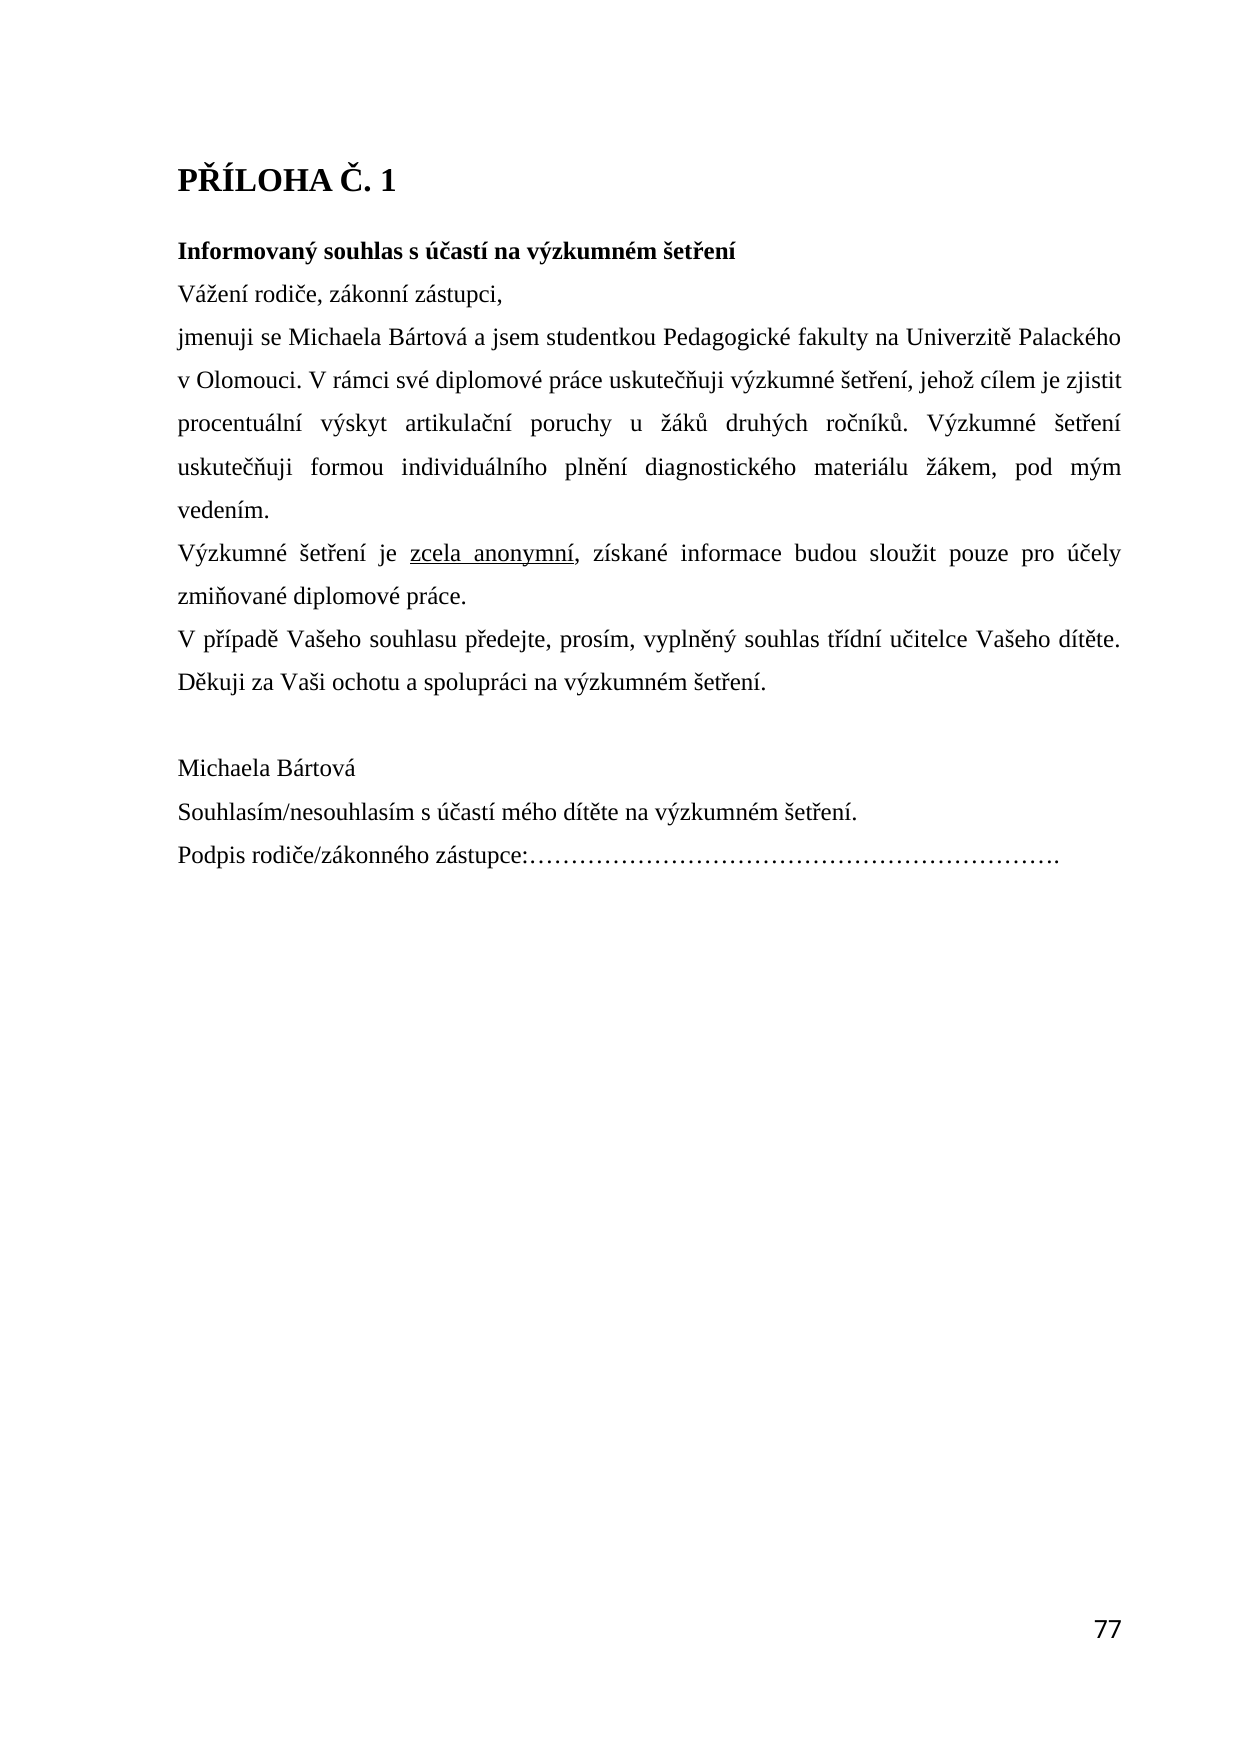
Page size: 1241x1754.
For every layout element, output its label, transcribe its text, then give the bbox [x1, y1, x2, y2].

text Vážení rodiče, zákonní zástupci, [177, 279, 1122, 308]
text Výzkumné šetření je zcela anonymní, získané informace budou sloužit pouze pro účely zmiňované diplomové práce. [177, 538, 1122, 610]
text jmenuji se Michaela Bártová a jsem studentkou Pedagogické fakulty na Univerzitě Palackého v Olomouci. V rámci své diplomové práce uskutečňuji výzkumné šetření, jehož cílem je zjistit procentuální výskyt artikulační poruchy u žáků druhých ročníků. Výzkumné šetření uskutečňuji formou individuálního plnění diagnostického materiálu žákem, pod mým vedením. [177, 322, 1122, 523]
text Michaela Bártová [177, 753, 1122, 782]
text Informovaný souhlas s účastí na výzkumném šetření [177, 236, 1122, 265]
text V případě Vašeho souhlasu předejte, prosím, vyplněný souhlas třídní učitelce Vašeho dítěte. Děkuji za Vaši ochotu a spolupráci na výzkumném šetření. [177, 624, 1122, 696]
text PŘÍLOHA Č. 1 [177, 160, 1122, 198]
text Podpis rodiče/zákonného zástupce:………………………………………………………. [177, 840, 1122, 868]
text Souhlasím/nesouhlasím s účastí mého dítěte na výzkumném šetření. [177, 797, 1122, 825]
